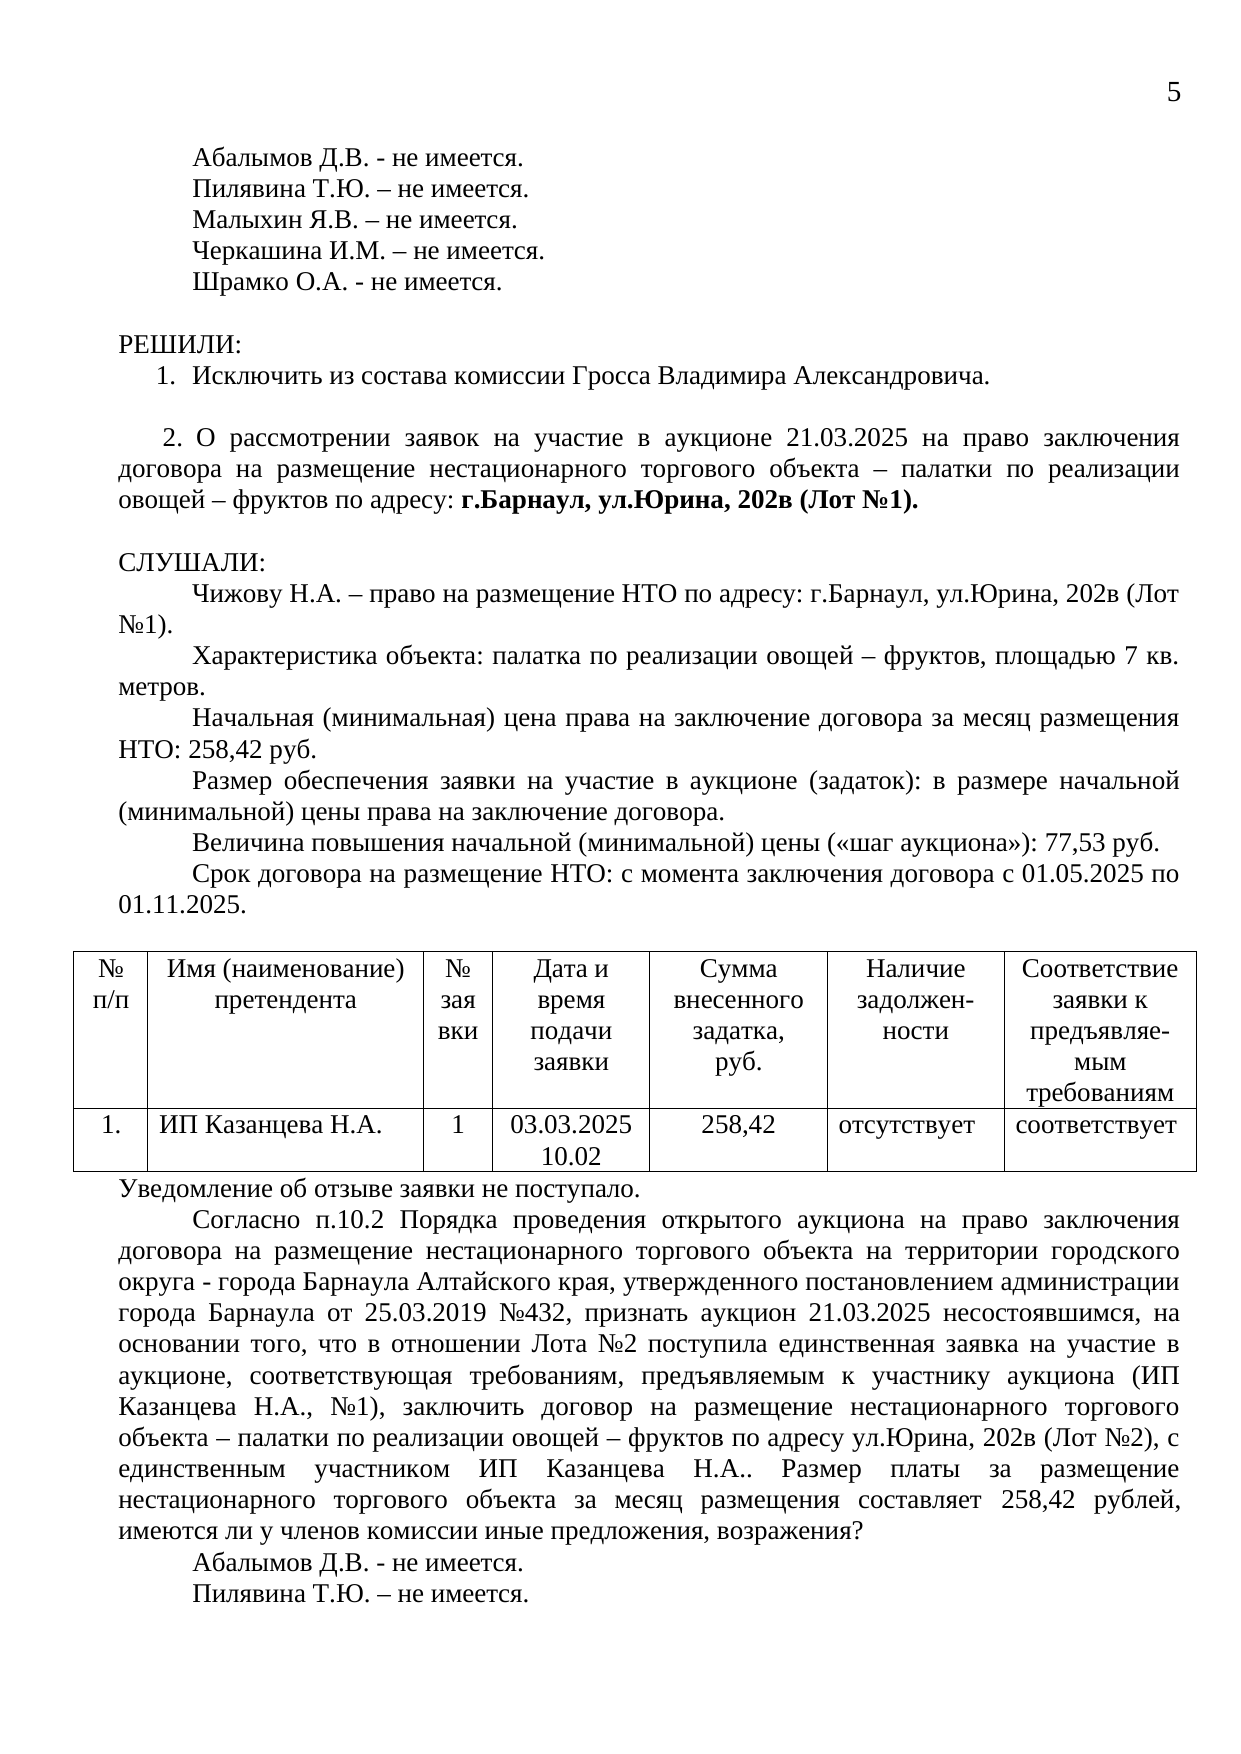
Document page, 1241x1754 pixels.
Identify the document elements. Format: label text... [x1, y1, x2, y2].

table_cell 1. [74, 1109, 147, 1171]
text Абалымов Д.В. - не имеется. [118, 141, 1181, 172]
text СЛУШАЛИ: [118, 546, 1181, 577]
text Уведомление об отзыве заявки не поступало. [118, 1172, 1181, 1203]
table_cell 1 [424, 1109, 492, 1171]
table_header Дата и время подачи заявки [493, 952, 649, 1107]
text Срок договора на размещение НТО: с момента заключения договора с 01.05.2025 по 01.11.2025. [118, 857, 1181, 919]
text 2. О рассмотрении заявок на участие в аукционе 21.03.2025 на право заключения договора на размещение нестационарного торгового объекта – палатки по реализации овощей – фруктов по адресу: г.Барнаул, ул.Юрина, 202в (Лот №1). [118, 421, 1181, 515]
list Исключить из состава комиссии Гросса Владимира Александровича. [118, 359, 1181, 390]
table_cell 258,42 [650, 1109, 827, 1171]
table_cell 03.03.2025 10.02 [493, 1109, 649, 1171]
table_cell отсутствует [828, 1109, 1004, 1171]
text Величина повышения начальной (минимальной) цены («шаг аукциона»): 77,53 руб. [118, 826, 1181, 857]
table_header Имя (наименование) претендента [148, 952, 423, 1107]
table_cell соответствует [1005, 1109, 1196, 1171]
list Согласно п.10.2 Порядка проведения открытого аукциона на право заключения договора на размещение нестационарного торгового объекта на территории городского округа - города Барнаула Алтайского края, утвержденного постановлением администрации города Барнаула от 25.03.2019 №432, признать аукцион 21.03.2025 несостоявшимся, на основании того, что в отношении Лота №2 поступила единственная заявка на участие в аукционе, соответствующая требованиям, предъявляемым к участнику аукциона (ИП Казанцева Н.А., №1), заключить договор на размещение нестационарного торгового объекта – палатки по реализации овощей – фруктов по адресу ул.Юрина, 202в (Лот №2), с единственным участником ИП Казанцева Н.А.. Размер платы за размещение нестационарного торгового объекта за месяц размещения составляет 258,42 рублей, имеются ли у членов комиссии иные предложения, возражения? [118, 1203, 1181, 1546]
text Характеристика объекта: палатка по реализации овощей – фруктов, площадью 7 кв. метров. [118, 639, 1181, 702]
text Пилявина Т.Ю. – не имеется. [118, 1577, 1181, 1608]
text Чижову Н.А. – право на размещение НТО по адресу: г.Барнаул, ул.Юрина, 202в (Лот №1). [118, 577, 1181, 639]
text РЕШИЛИ: [118, 328, 1181, 359]
text Шрамко О.А. - не имеется. [118, 266, 1181, 297]
table_header Соответствие заявки к предъявляе-мым требованиям [1005, 952, 1196, 1107]
table_cell ИП Казанцева Н.А. [148, 1109, 423, 1171]
table_header № заявки [424, 952, 492, 1107]
text Размер обеспечения заявки на участие в аукционе (задаток): в размере начальной (минимальной) цены права на заключение договора. [118, 764, 1181, 826]
table_header Сумма внесенного задатка, руб. [650, 952, 827, 1107]
text Малыхин Я.В. – не имеется. [118, 203, 1181, 234]
text Черкашина И.М. – не имеется. [118, 234, 1181, 266]
text Начальная (минимальная) цена права на заключение договора за месяц размещения НТО: 258,42 руб. [118, 702, 1181, 764]
text Пилявина Т.Ю. – не имеется. [118, 172, 1181, 203]
table_header Наличие задолжен-ности [828, 952, 1004, 1107]
text Абалымов Д.В. - не имеется. [118, 1546, 1181, 1577]
table_header № п/п [74, 952, 147, 1107]
